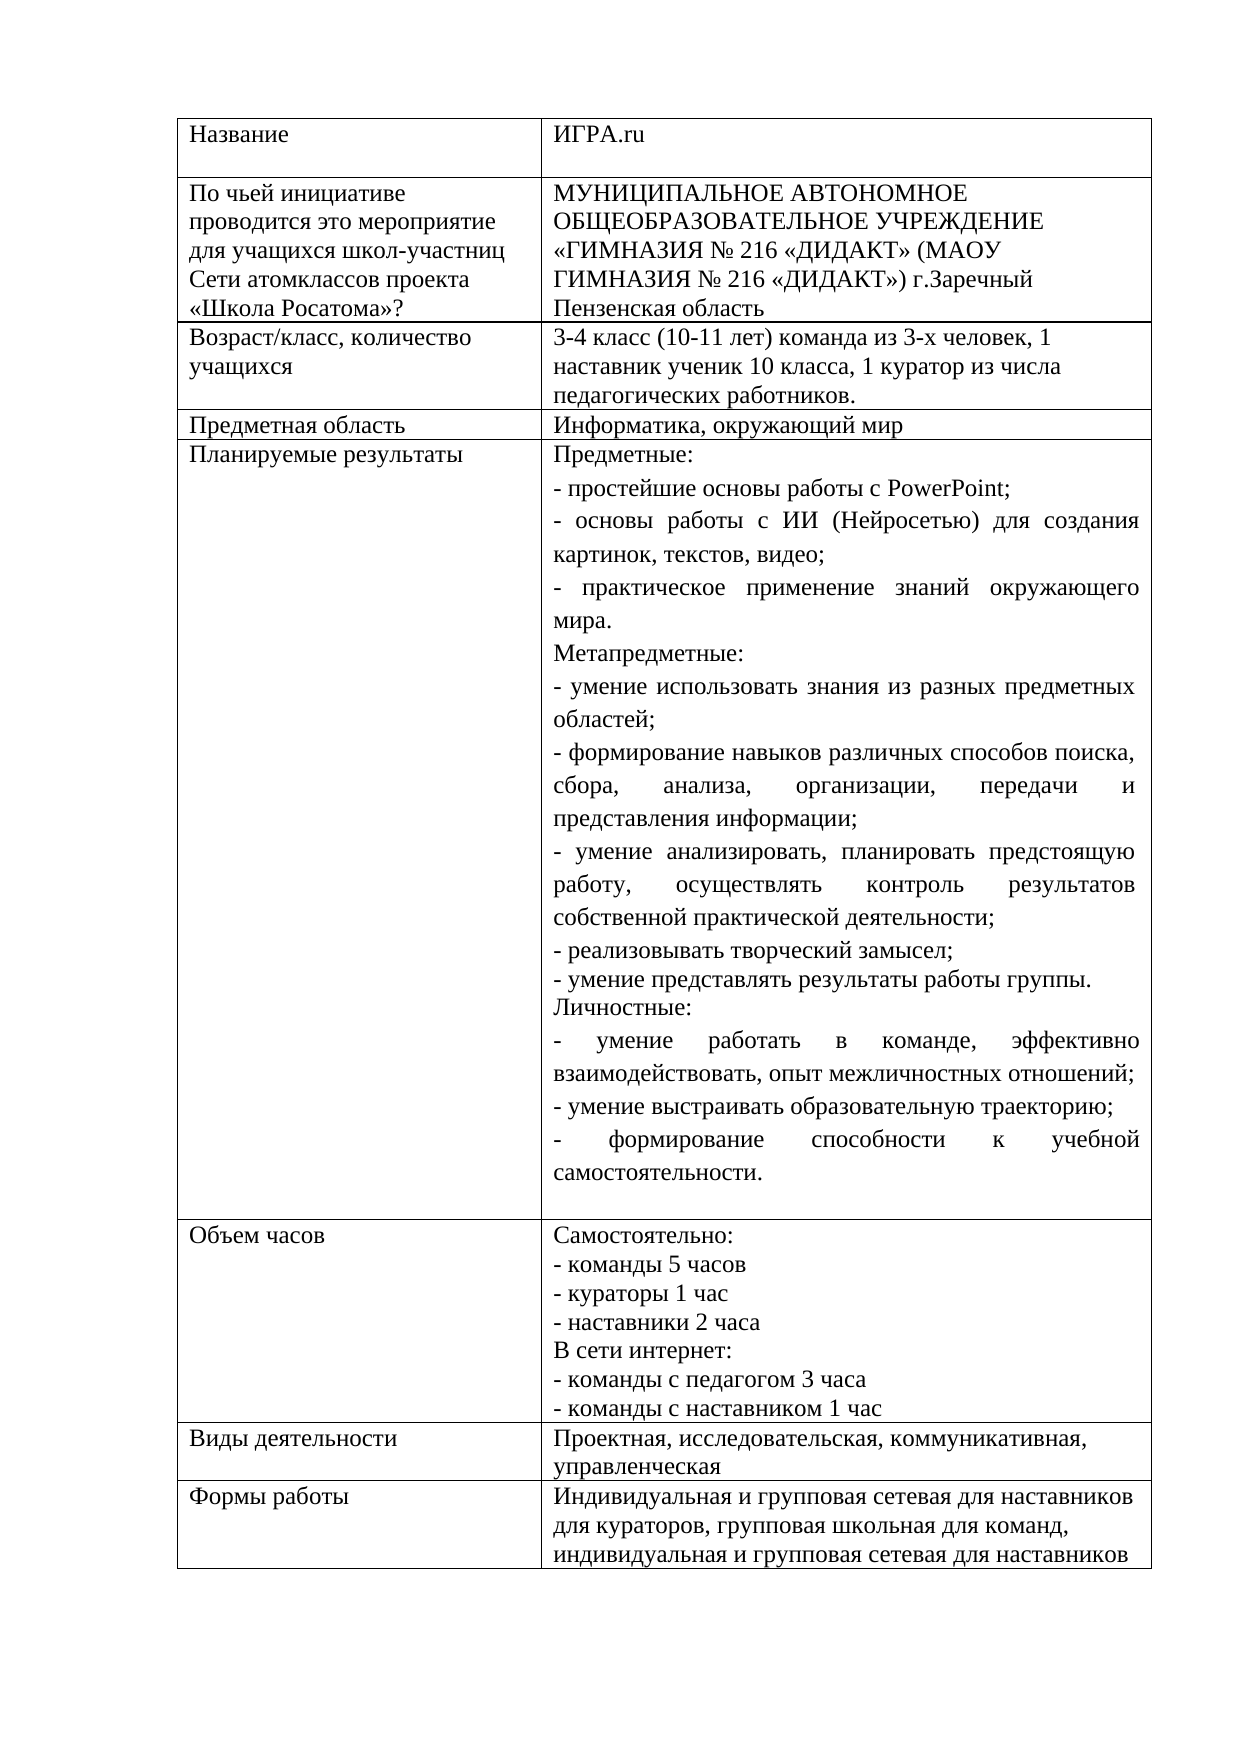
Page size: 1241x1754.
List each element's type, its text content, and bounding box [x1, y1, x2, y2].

table_cell Формы работы [178, 1481, 541, 1567]
table_cell Объем часов [178, 1220, 541, 1422]
table_cell Планируемые результаты [178, 440, 541, 1219]
table_cell Самостоятельно: - команды 5 часов - кураторы 1 час - наставники 2 часа В сети интернет: - команды с педагогом 3 часа - команды с наставником 1 час [542, 1220, 1151, 1422]
table_header ИГРА.ru [542, 119, 1151, 177]
table_cell Индивидуальная и групповая сетевая для наставников для кураторов, групповая школьная для команд, индивидуальная и групповая сетевая для наставников [542, 1481, 1151, 1567]
table_cell Предметная область [178, 410, 541, 438]
table_cell Возраст/класс, количество учащихся [178, 323, 541, 409]
table_cell Предметные: - простейшие основы работы с PowerPoint; - основы работы с ИИ (Нейросетью) для создания картинок, текстов, видео; - практическое применение знаний окружающего мира. Метапредметные: - умение использовать знания из разных предметных областей; - формирование навыков различных способов поиска, сбора, анализа, организации, передачи и представления информации; - умение анализировать, планировать предстоящую работу, осуществлять контроль результатов собственной практической деятельности; - реализовывать творческий замысел; - умение представлять результаты работы группы. Личностные: - умение работать в команде, эффективно взаимодействовать, опыт межличностных отношений; - умение выстраивать образовательную траекторию; - формирование способности к учебной самостоятельности. [542, 440, 1151, 1219]
table_cell Проектная, исследовательская, коммуникативная, управленческая [542, 1423, 1151, 1480]
table_cell МУНИЦИПАЛЬНОЕ АВТОНОМНОЕ ОБЩЕОБРАЗОВАТЕЛЬНОЕ УЧРЕЖДЕНИЕ «ГИМНАЗИЯ № 216 «ДИДАКТ» (МАОУ ГИМНАЗИЯ № 216 «ДИДАКТ») г.Заречный Пензенская область [542, 178, 1151, 321]
table_cell Виды деятельности [178, 1423, 541, 1480]
table_cell Информатика, окружающий мир [542, 410, 1151, 438]
table_cell 3-4 класс (10-11 лет) команда из 3-х человек, 1 наставник ученик 10 класса, 1 куратор из числа педагогических работников. [542, 323, 1151, 409]
table_header Название [178, 119, 541, 177]
table_cell По чьей инициативе проводится это мероприятие для учащихся школ-участниц Сети атомклассов проекта «Школа Росатома»? [178, 178, 541, 321]
